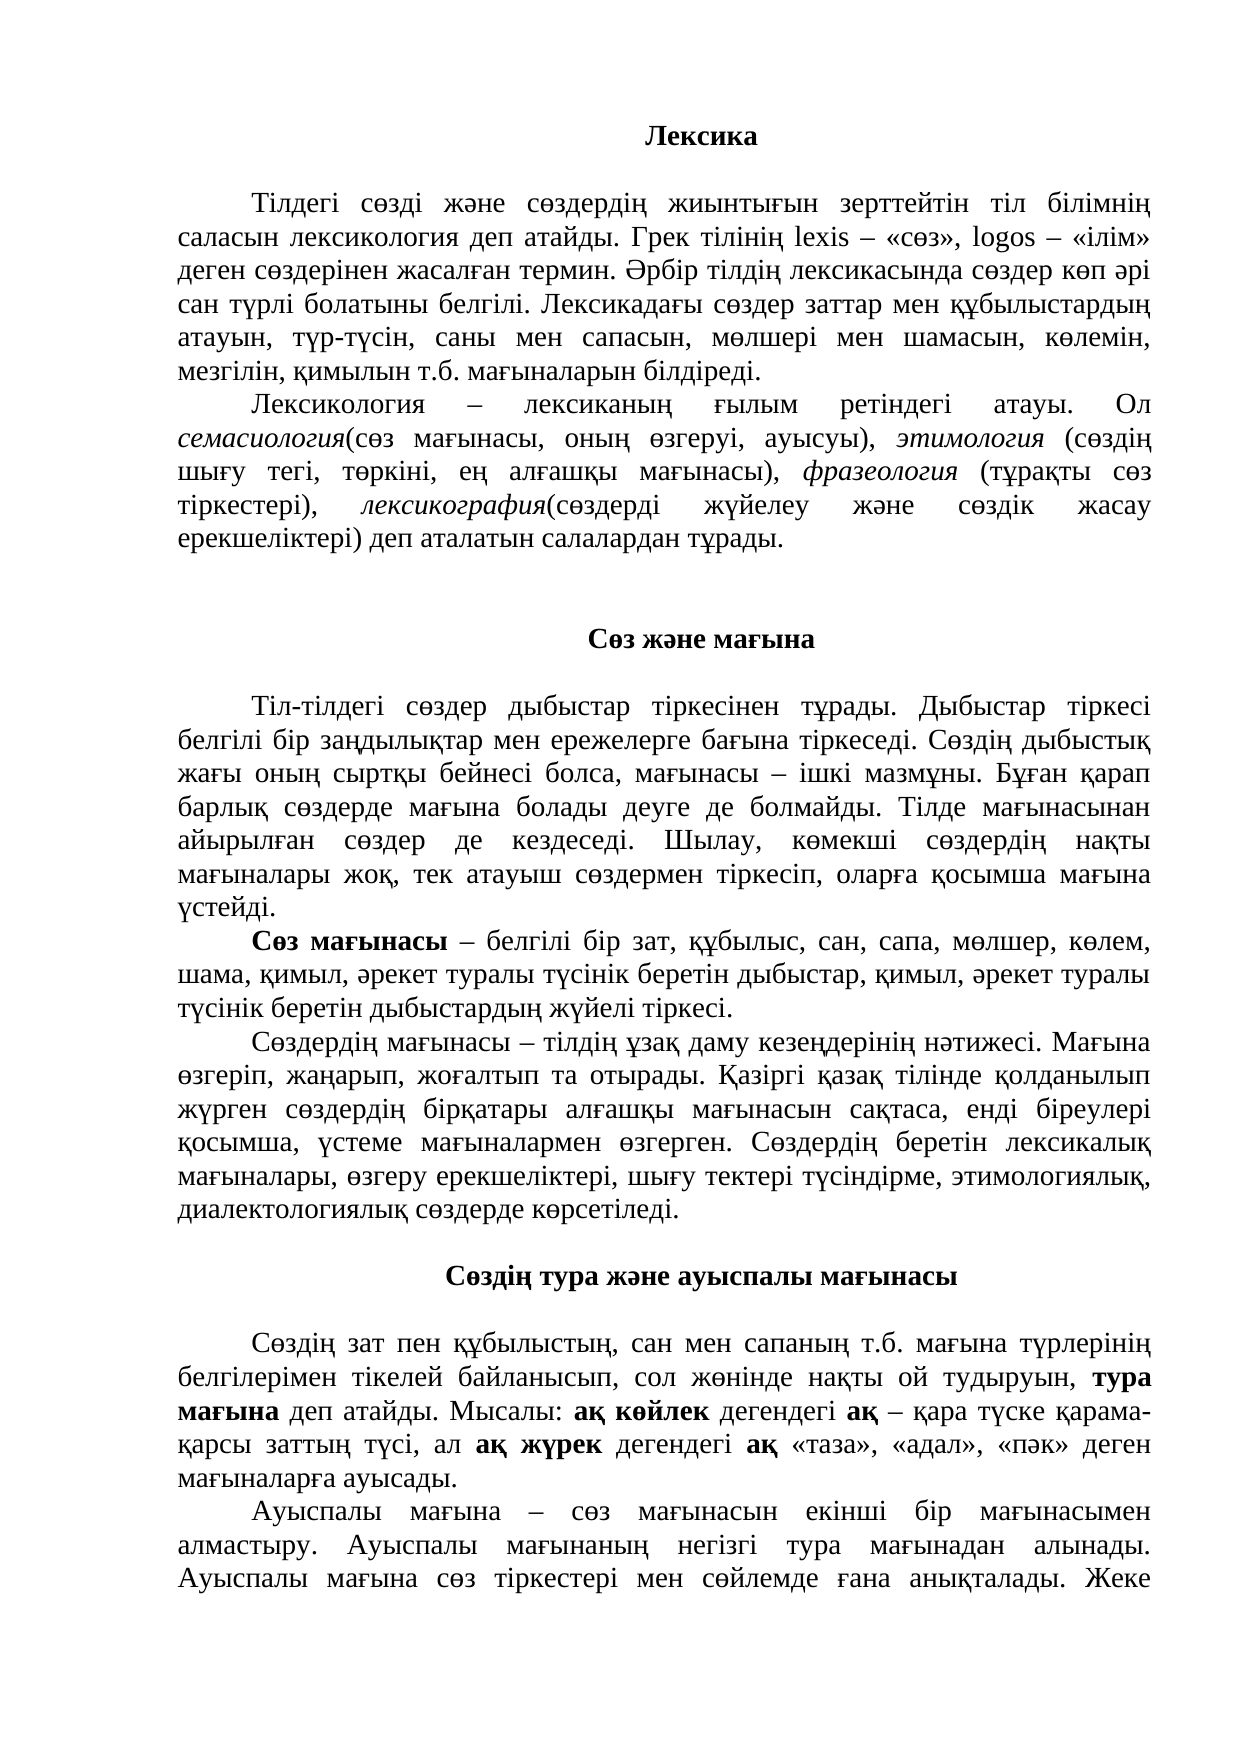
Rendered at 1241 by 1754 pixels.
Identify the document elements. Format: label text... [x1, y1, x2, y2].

text Сөздің тура және ауыспалы мағынасы [177, 1258, 1152, 1292]
text Сөз және мағына [177, 621, 1152, 655]
text Тіл-тілдегі сөздер дыбыстар тіркесінен тұрады. Дыбыстар тіркесі белгілі бір заңдылықтар мен ережелерге бағына тіркеседі. Сөздің дыбыстық жағы оның сыртқы бейнесі болса, мағынасы – ішкі мазмұны. Бұған қарап барлық сөздерде мағына болады деуге де болмайды. Тілде мағынасынан айырылған сөздер де кездеседі. Шылау, көмекші сөздердің нақты мағыналары жоқ, тек атауыш сөздермен тіркесіп, оларға қосымша мағына үстейді. [177, 688, 1152, 923]
text Сөздің зат пен құбылыстың, сан мен сапаның т.б. мағына түрлерінің белгілерімен тікелей байланысып, сол жөнінде нақты ой тудыруын, тура мағына деп атайды. Мысалы: ақ көйлек дегендегі ақ – қара түске қарама-қарсы заттың түсі, ал ақ жүрек дегендегі ақ «таза», «адал», «пәк» деген мағыналарға ауысады. [177, 1326, 1152, 1493]
text Сөздердің мағынасы – тілдің ұзақ даму кезеңдерінің нәтижесі. Мағына өзгеріп, жаңарып, жоғалтып та отырады. Қазіргі қазақ тілінде қолданылып жүрген сөздердің бірқатары алғашқы мағынасын сақтаса, енді біреулері қосымша, үстеме мағыналармен өзгерген. Сөздердің беретін лексикалық мағыналары, өзгеру ерекшеліктері, шығу тектері түсіндірме, этимологиялық, диалектологиялық сөздерде көрсетіледі. [177, 1024, 1152, 1225]
text Лексикология – лексиканың ғылым ретіндегі атауы. Ол семасиология(сөз мағынасы, оның өзгеруі, ауысуы), этимология (сөздің шығу тегі, төркіні, ең алғашқы мағынасы), фразеология (тұрақты сөз тіркестері), лексикография(сөздерді жүйелеу және сөздік жасау ерекшеліктері) деп аталатын салалардан тұрады. [177, 386, 1152, 554]
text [177, 1493, 1152, 1594]
text Лексика [177, 118, 1152, 152]
text Сөз мағынасы – белгілі бір зат, құбылыс, сан, сапа, мөлшер, көлем, шама, қимыл, әрекет туралы түсінік беретін дыбыстар, қимыл, әрекет туралы түсінік беретін дыбыстардың жүйелі тіркесі. [177, 923, 1152, 1024]
text Тілдегі сөзді және сөздердің жиынтығын зерттейтін тіл білімнің саласын лексикология деп атайды. Грек тілінің lexis – «сөз», logos – «ілім» деген сөздерінен жасалған термин. Әрбір тілдің лексикасында сөздер көп әрі сан түрлі болатыны белгілі. Лексикадағы сөздер заттар мен құбылыстардың атауын, түр-түсін, саны мен сапасын, мөлшері мен шамасын, көлемін, мезгілін, қимылын т.б. мағыналарын білдіреді. [177, 185, 1152, 386]
